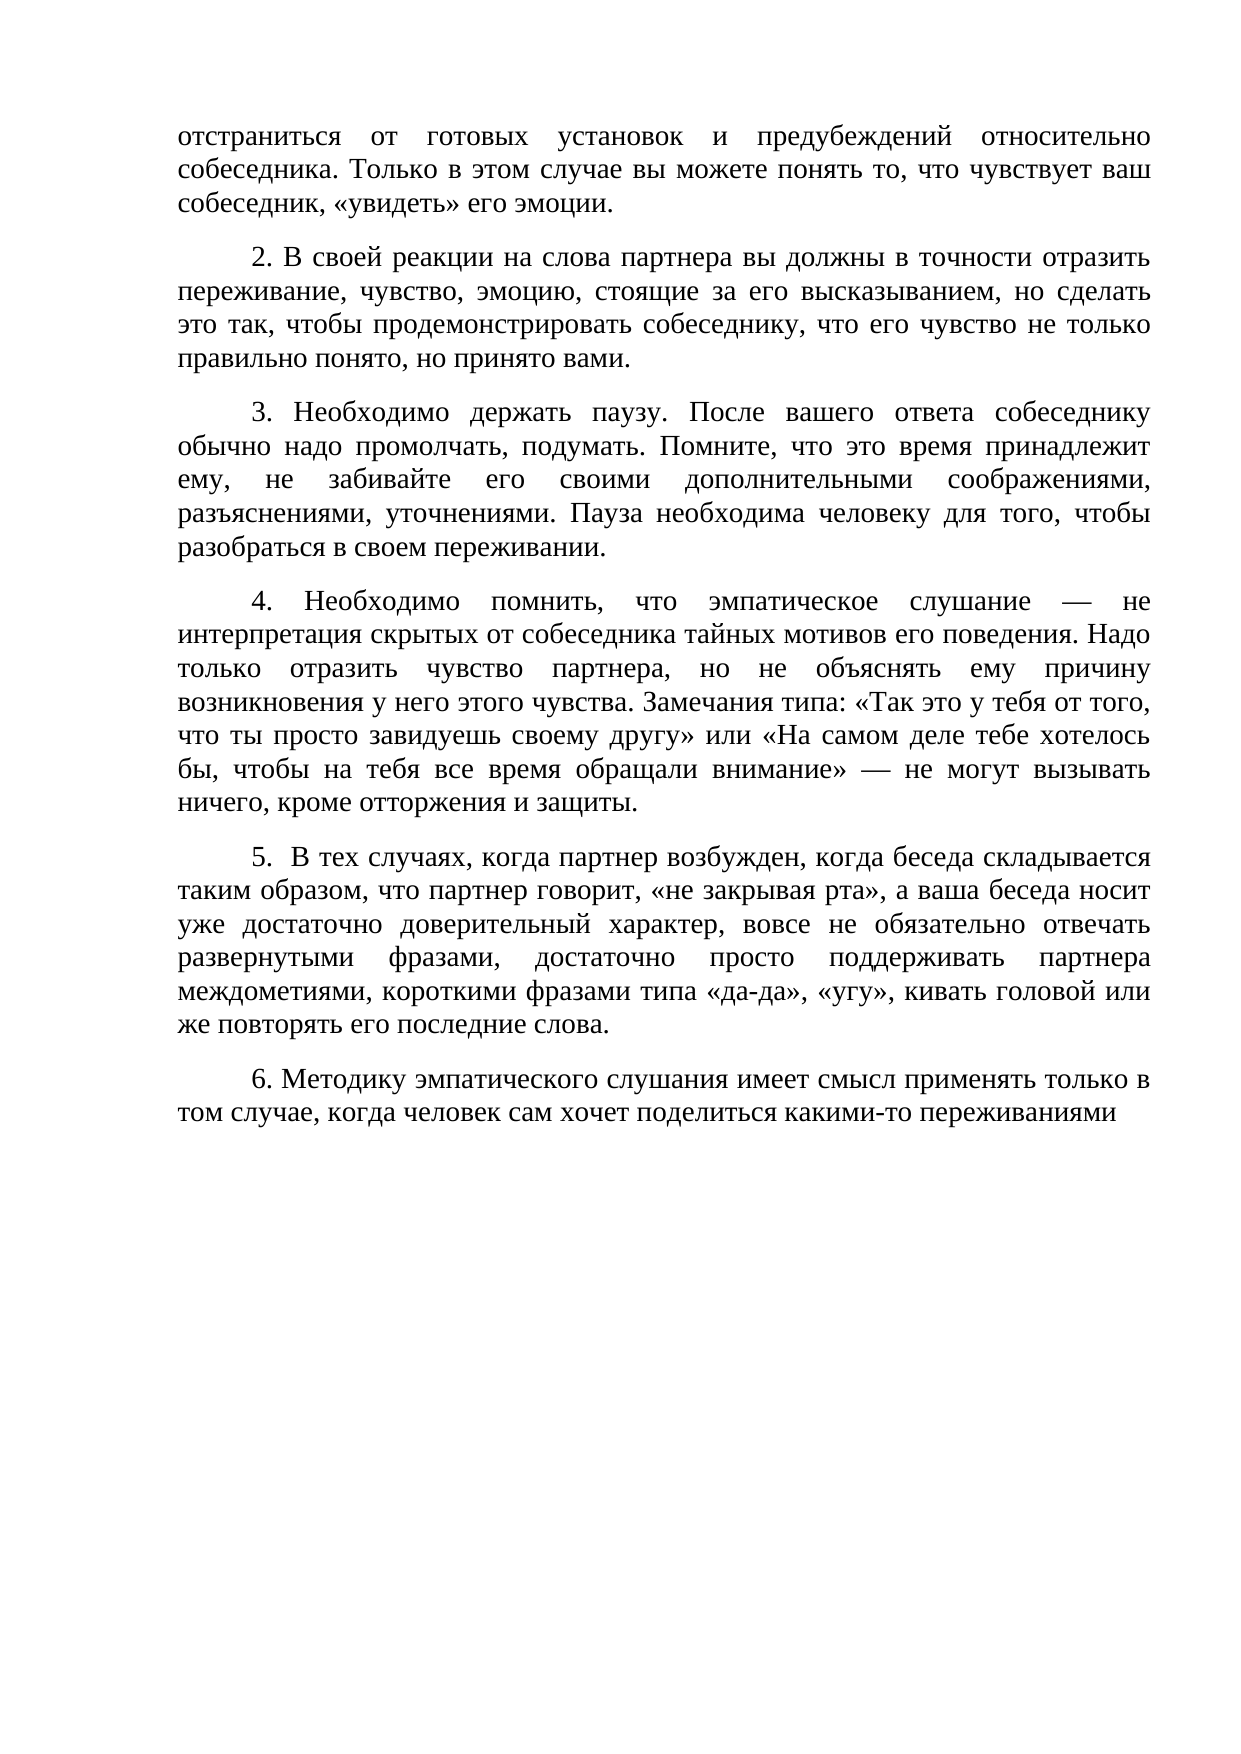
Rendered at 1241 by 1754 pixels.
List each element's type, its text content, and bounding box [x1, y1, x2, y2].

text 6. Методику эмпатического слушания имеет смысл применять только в том случае, когда человек сам хочет поделиться какими-то переживаниями [177, 1061, 1152, 1128]
text 3. Необходимо держать паузу. После вашего ответа собеседнику обычно надо промолчать, подумать. Помните, что это время принадлежит ему, не забивайте его своими дополнительными соображениями, разъяснениями, уточнениями. Пауза необходима человеку для того, чтобы разобраться в своем переживании. [177, 394, 1152, 562]
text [177, 118, 1152, 219]
text 2. В своей реакции на слова партнера вы должны в точности отразить переживание, чувство, эмоцию, стоящие за его высказыванием, но сделать это так, чтобы продемонстрировать собеседнику, что его чувство не только правильно понято, но принято вами. [177, 239, 1152, 374]
text 5. В тех случаях, когда партнер возбужден, когда беседа складывается таким образом, что партнер говорит, «не закрывая рта», а ваша беседа носит уже достаточно доверительный характер, вовсе не обязательно отвечать развернутыми фразами, достаточно просто поддерживать партнера междометиями, короткими фразами типа «да-да», «угу», кивать головой или же повторять его последние слова. [177, 839, 1152, 1040]
text 4. Необходимо помнить, что эмпатическое слушание — не интерпретация скрытых от собеседника тайных мотивов его поведения. Надо только отразить чувство партнера, но не объяснять ему причину возникновения у него этого чувства. Замечания типа: «Так это у тебя от того, что ты просто завидуешь своему другу» или «На самом деле тебе хотелось бы, чтобы на тебя все время обращали внимание» — не могут вызывать ничего, кроме отторжения и защиты. [177, 583, 1152, 818]
